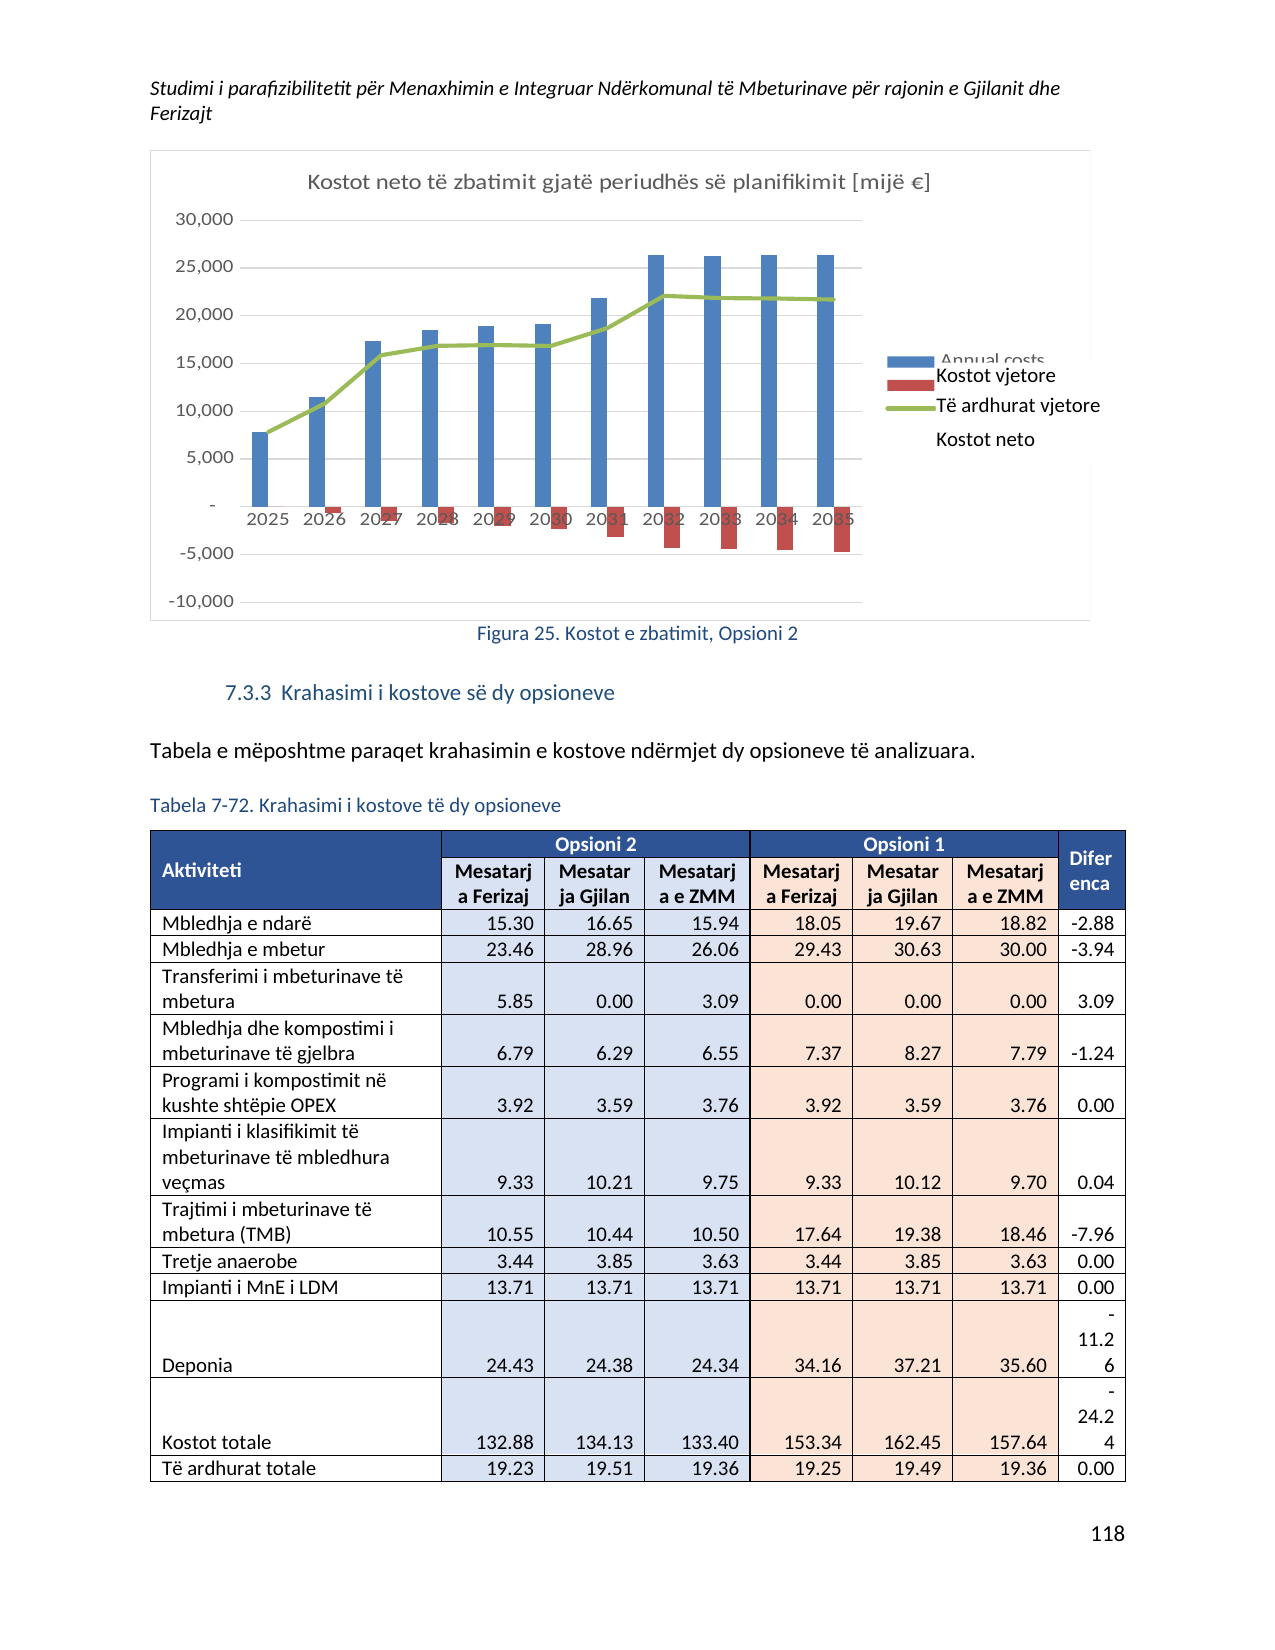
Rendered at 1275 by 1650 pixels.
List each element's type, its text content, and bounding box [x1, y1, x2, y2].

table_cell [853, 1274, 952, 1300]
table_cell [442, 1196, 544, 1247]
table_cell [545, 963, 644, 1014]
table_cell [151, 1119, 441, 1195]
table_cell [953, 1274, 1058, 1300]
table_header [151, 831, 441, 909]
subtitle Krahasimi i kostove së dy opsioneve [225, 678, 1125, 706]
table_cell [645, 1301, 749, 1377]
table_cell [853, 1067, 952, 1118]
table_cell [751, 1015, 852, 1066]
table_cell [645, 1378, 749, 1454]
text Figura 25. Kostot e zbatimit, Opsioni 2 [150, 621, 1125, 646]
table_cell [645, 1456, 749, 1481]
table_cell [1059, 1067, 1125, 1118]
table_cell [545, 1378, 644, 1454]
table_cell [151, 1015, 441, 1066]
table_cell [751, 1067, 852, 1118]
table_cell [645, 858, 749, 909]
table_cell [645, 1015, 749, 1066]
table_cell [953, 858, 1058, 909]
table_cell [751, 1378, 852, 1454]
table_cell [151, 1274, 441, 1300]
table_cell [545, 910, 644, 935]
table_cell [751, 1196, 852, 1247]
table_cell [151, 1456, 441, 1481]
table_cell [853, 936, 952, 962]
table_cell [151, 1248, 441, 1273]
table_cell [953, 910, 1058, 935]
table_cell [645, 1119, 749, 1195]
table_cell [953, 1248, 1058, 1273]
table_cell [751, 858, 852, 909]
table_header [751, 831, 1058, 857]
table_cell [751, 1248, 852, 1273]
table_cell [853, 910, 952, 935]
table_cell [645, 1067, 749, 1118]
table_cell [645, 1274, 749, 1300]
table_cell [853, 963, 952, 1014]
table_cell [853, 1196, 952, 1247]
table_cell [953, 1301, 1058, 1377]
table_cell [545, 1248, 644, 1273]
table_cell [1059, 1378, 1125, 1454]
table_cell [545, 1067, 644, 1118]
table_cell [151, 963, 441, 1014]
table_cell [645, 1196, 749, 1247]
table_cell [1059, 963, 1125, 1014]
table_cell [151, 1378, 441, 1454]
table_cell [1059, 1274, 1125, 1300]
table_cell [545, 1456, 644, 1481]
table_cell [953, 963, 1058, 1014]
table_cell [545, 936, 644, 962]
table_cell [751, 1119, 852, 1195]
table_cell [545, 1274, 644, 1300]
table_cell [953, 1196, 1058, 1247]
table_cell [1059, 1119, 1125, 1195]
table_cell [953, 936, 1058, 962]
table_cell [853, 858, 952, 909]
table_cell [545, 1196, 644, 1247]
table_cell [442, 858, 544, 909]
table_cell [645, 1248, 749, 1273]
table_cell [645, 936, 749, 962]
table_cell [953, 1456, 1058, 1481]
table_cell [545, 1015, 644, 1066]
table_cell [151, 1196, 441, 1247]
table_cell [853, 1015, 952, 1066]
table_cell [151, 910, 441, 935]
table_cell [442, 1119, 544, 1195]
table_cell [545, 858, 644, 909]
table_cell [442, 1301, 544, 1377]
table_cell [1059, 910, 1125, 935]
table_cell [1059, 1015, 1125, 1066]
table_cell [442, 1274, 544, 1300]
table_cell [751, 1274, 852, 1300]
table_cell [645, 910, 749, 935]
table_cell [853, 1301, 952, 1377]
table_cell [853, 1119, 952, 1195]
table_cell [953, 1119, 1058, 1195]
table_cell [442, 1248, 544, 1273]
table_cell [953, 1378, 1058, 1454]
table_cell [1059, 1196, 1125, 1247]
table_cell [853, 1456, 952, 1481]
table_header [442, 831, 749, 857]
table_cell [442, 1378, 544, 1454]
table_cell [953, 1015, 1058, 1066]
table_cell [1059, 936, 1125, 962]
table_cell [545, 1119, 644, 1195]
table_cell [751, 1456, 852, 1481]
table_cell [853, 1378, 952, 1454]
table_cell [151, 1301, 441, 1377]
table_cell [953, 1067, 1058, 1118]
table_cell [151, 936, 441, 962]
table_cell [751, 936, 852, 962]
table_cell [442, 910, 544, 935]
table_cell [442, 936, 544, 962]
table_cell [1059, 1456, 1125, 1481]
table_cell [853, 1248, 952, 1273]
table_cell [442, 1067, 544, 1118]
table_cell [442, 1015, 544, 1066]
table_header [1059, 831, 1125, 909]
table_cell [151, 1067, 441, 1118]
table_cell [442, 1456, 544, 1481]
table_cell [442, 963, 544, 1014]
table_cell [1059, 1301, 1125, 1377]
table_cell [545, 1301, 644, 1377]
text Tabela e mëposhtme paraqet krahasimin e kostove ndërmjet dy opsioneve të analizuara. [150, 736, 1125, 764]
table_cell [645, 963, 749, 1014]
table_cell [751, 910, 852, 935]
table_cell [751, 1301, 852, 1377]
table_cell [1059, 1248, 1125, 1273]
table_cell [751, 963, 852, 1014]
